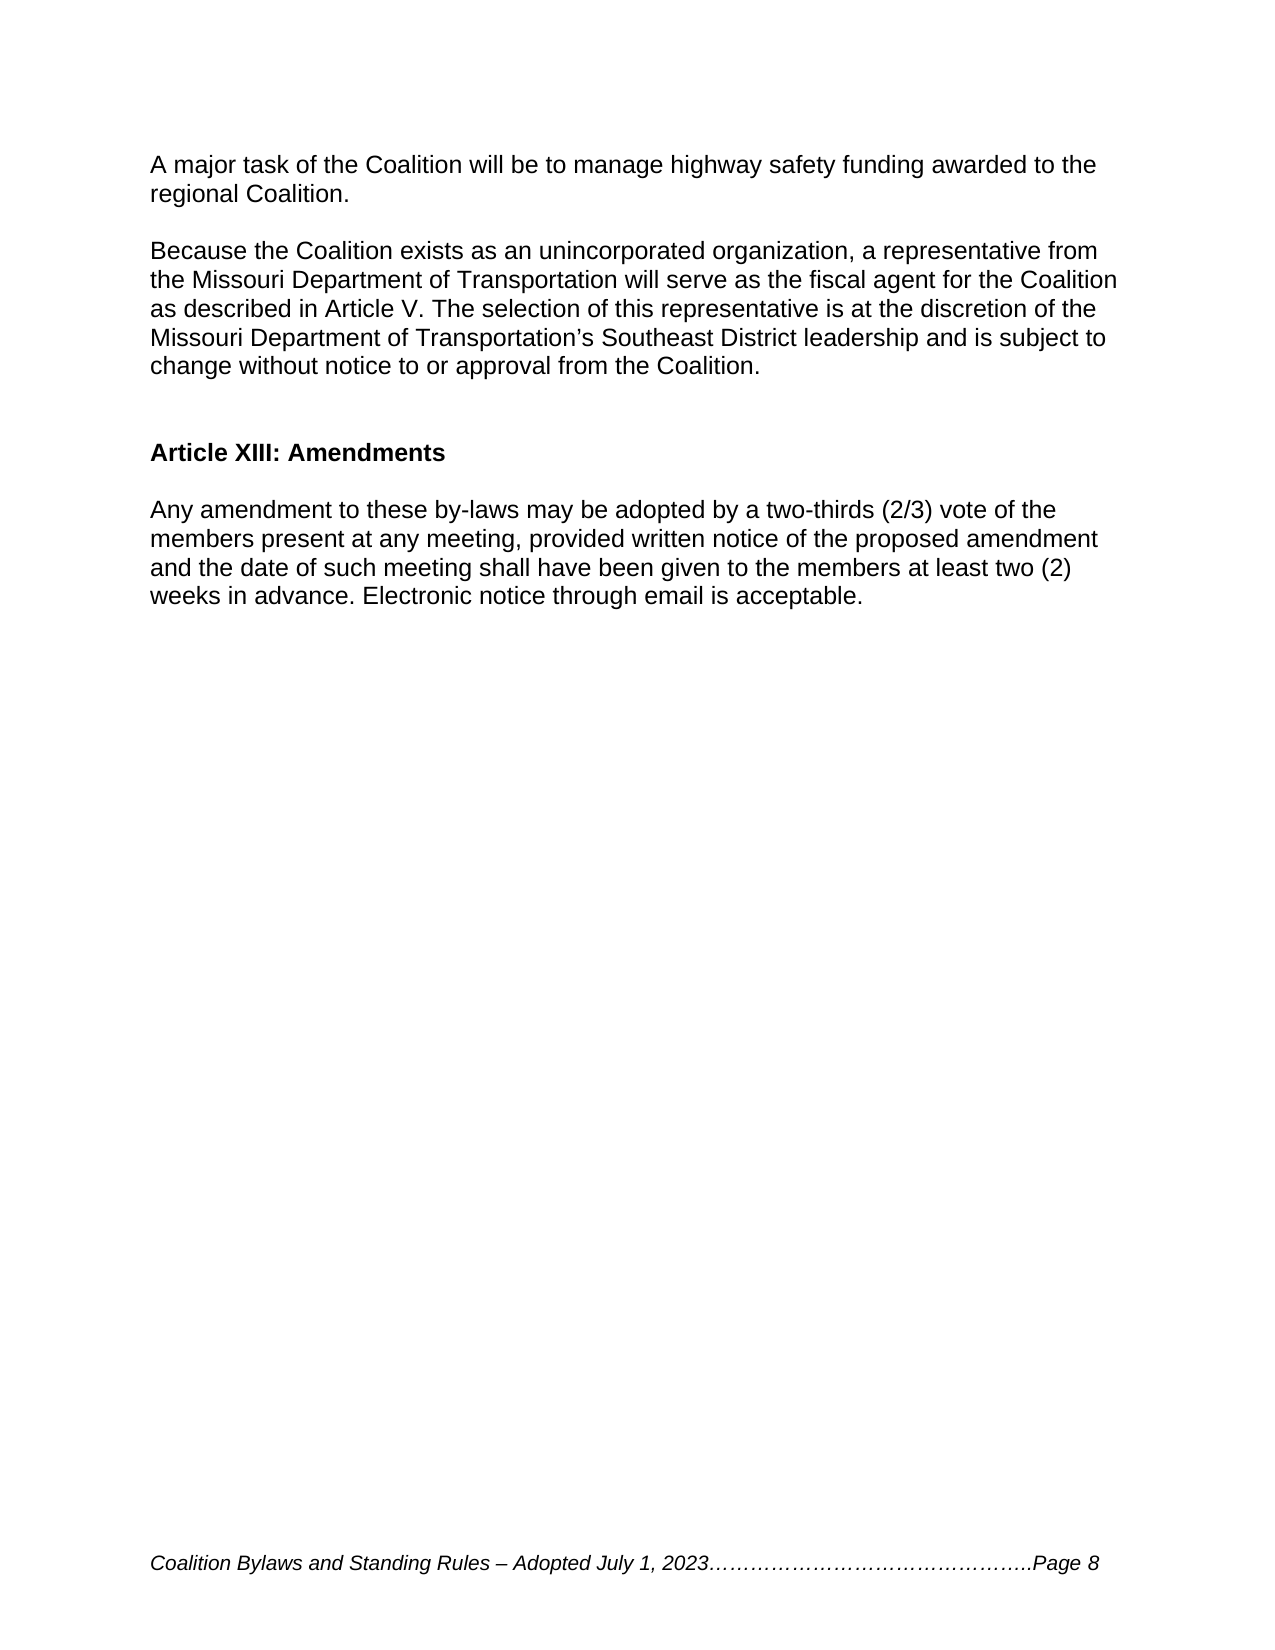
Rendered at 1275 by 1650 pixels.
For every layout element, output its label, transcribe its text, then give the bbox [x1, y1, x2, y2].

text Any amendment to these by-laws may be adopted by a two-thirds (2/3) vote of the members present at any meeting, provided written notice of the proposed amendment and the date of such meeting shall have been given to the members at least two (2) weeks in advance. Electronic notice through email is acceptable. [150, 495, 1125, 610]
text Because the Coalition exists as an unincorporated organization, a representative from the Missouri Department of Transportation will serve as the fiscal agent for the Coalition as described in Article V. The selection of this representative is at the discretion of the Missouri Department of Transportation’s Southeast District leadership and is subject to change without notice to or approval from the Coalition. [150, 236, 1125, 380]
text A major task of the Coalition will be to manage highway safety funding awarded to the regional Coalition. [150, 150, 1125, 207]
text Article XIII: Amendments [150, 380, 1125, 466]
